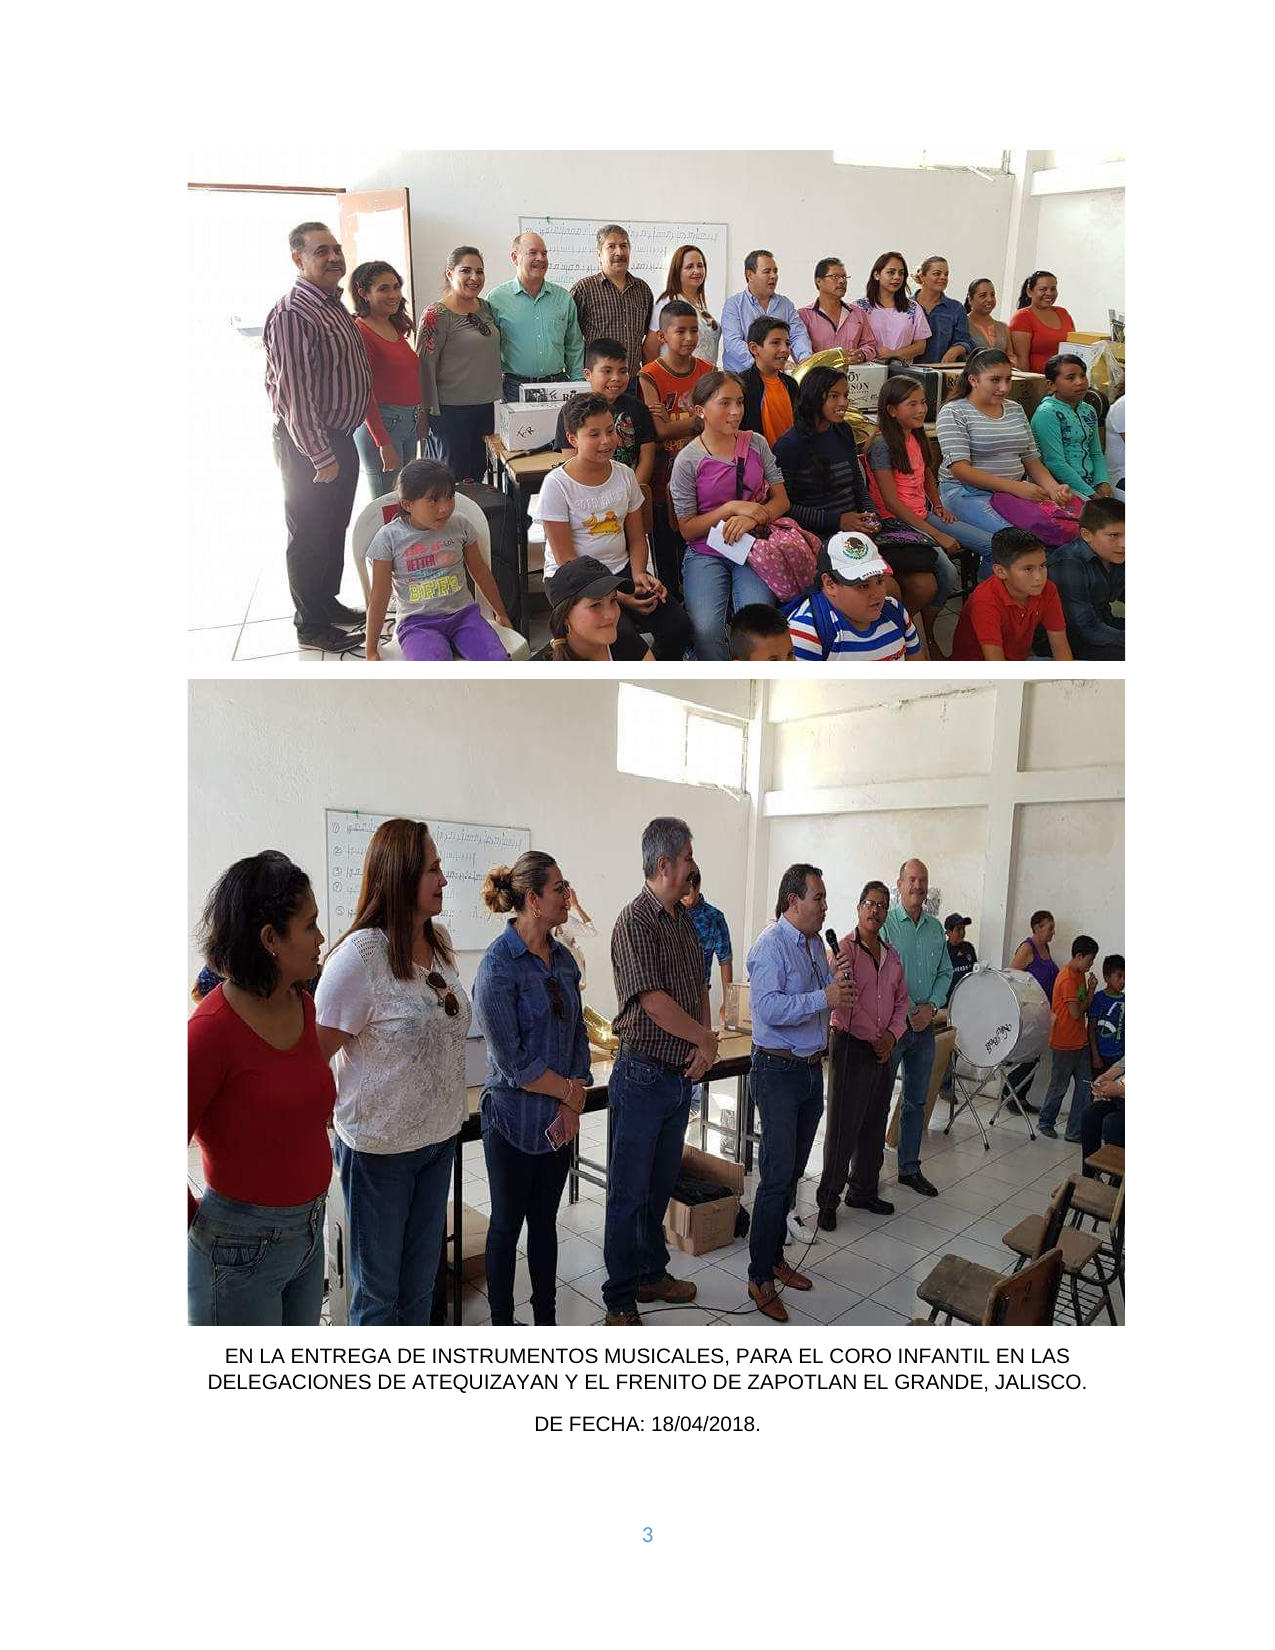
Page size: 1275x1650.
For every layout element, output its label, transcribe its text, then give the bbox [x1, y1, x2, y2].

text DE FECHA: 18/04/2018. [187, 1412, 1107, 1436]
picture [187, 679, 1125, 1326]
text EN LA ENTREGA DE INSTRUMENTOS MUSICALES, PARA EL CORO INFANTIL EN LAS DELEGACIONES DE ATEQUIZAYAN Y EL FRENITO DE ZAPOTLAN EL GRANDE, JALISCO. [187, 1344, 1107, 1394]
picture [187, 150, 1125, 661]
